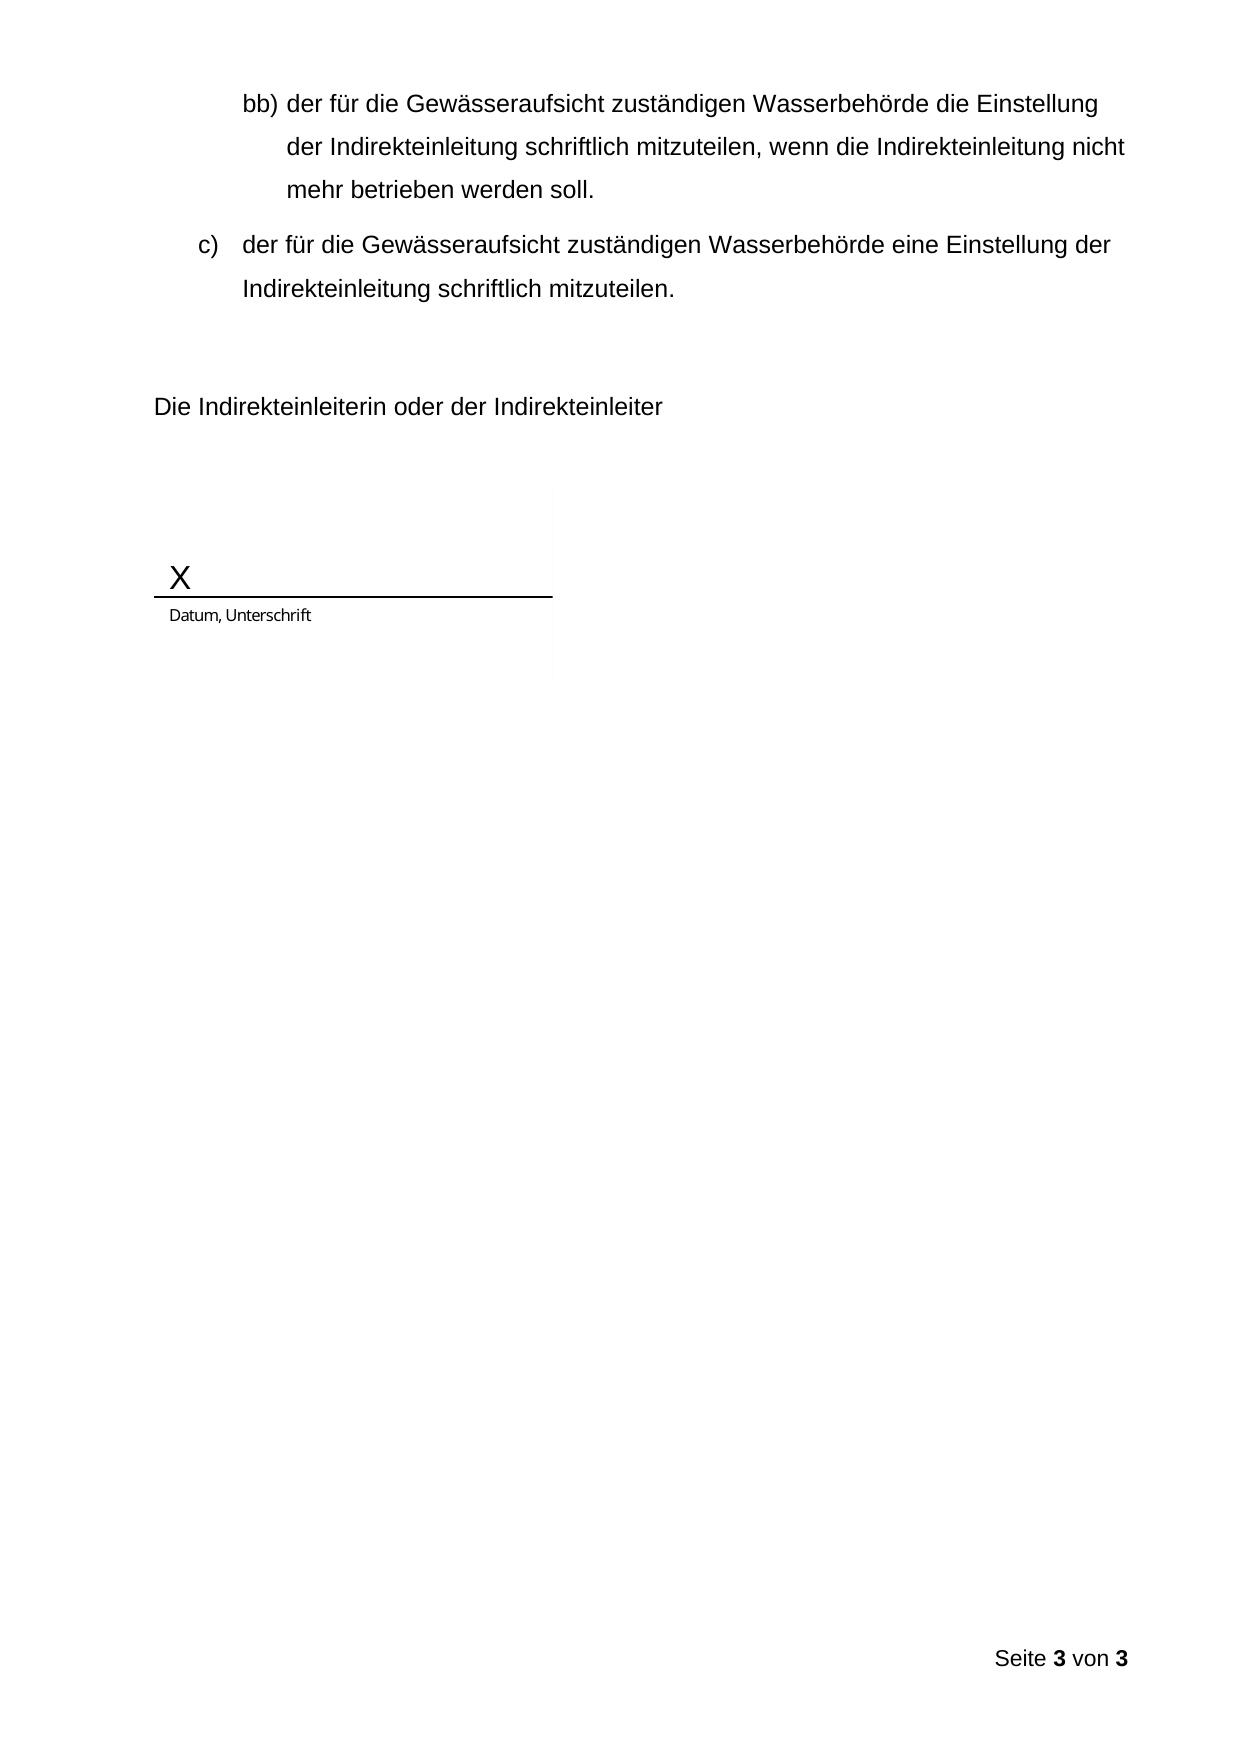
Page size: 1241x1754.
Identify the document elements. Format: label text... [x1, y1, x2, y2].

text Die Indirekteinleiterin oder der Indirekteinleiter [153, 392, 1128, 421]
list der für die Gewässeraufsicht zuständigen Wasserbehörde eine Einstellung der Indirekteinleitung schriftlich mitzuteilen. [198, 231, 1128, 302]
list der für die Gewässeraufsicht zuständigen Wasserbehörde die Einstellung der Indirekteinleitung schriftlich mitzuteilen, wenn die Indirekteinleitung nicht mehr betrieben werden soll. [242, 89, 1128, 204]
